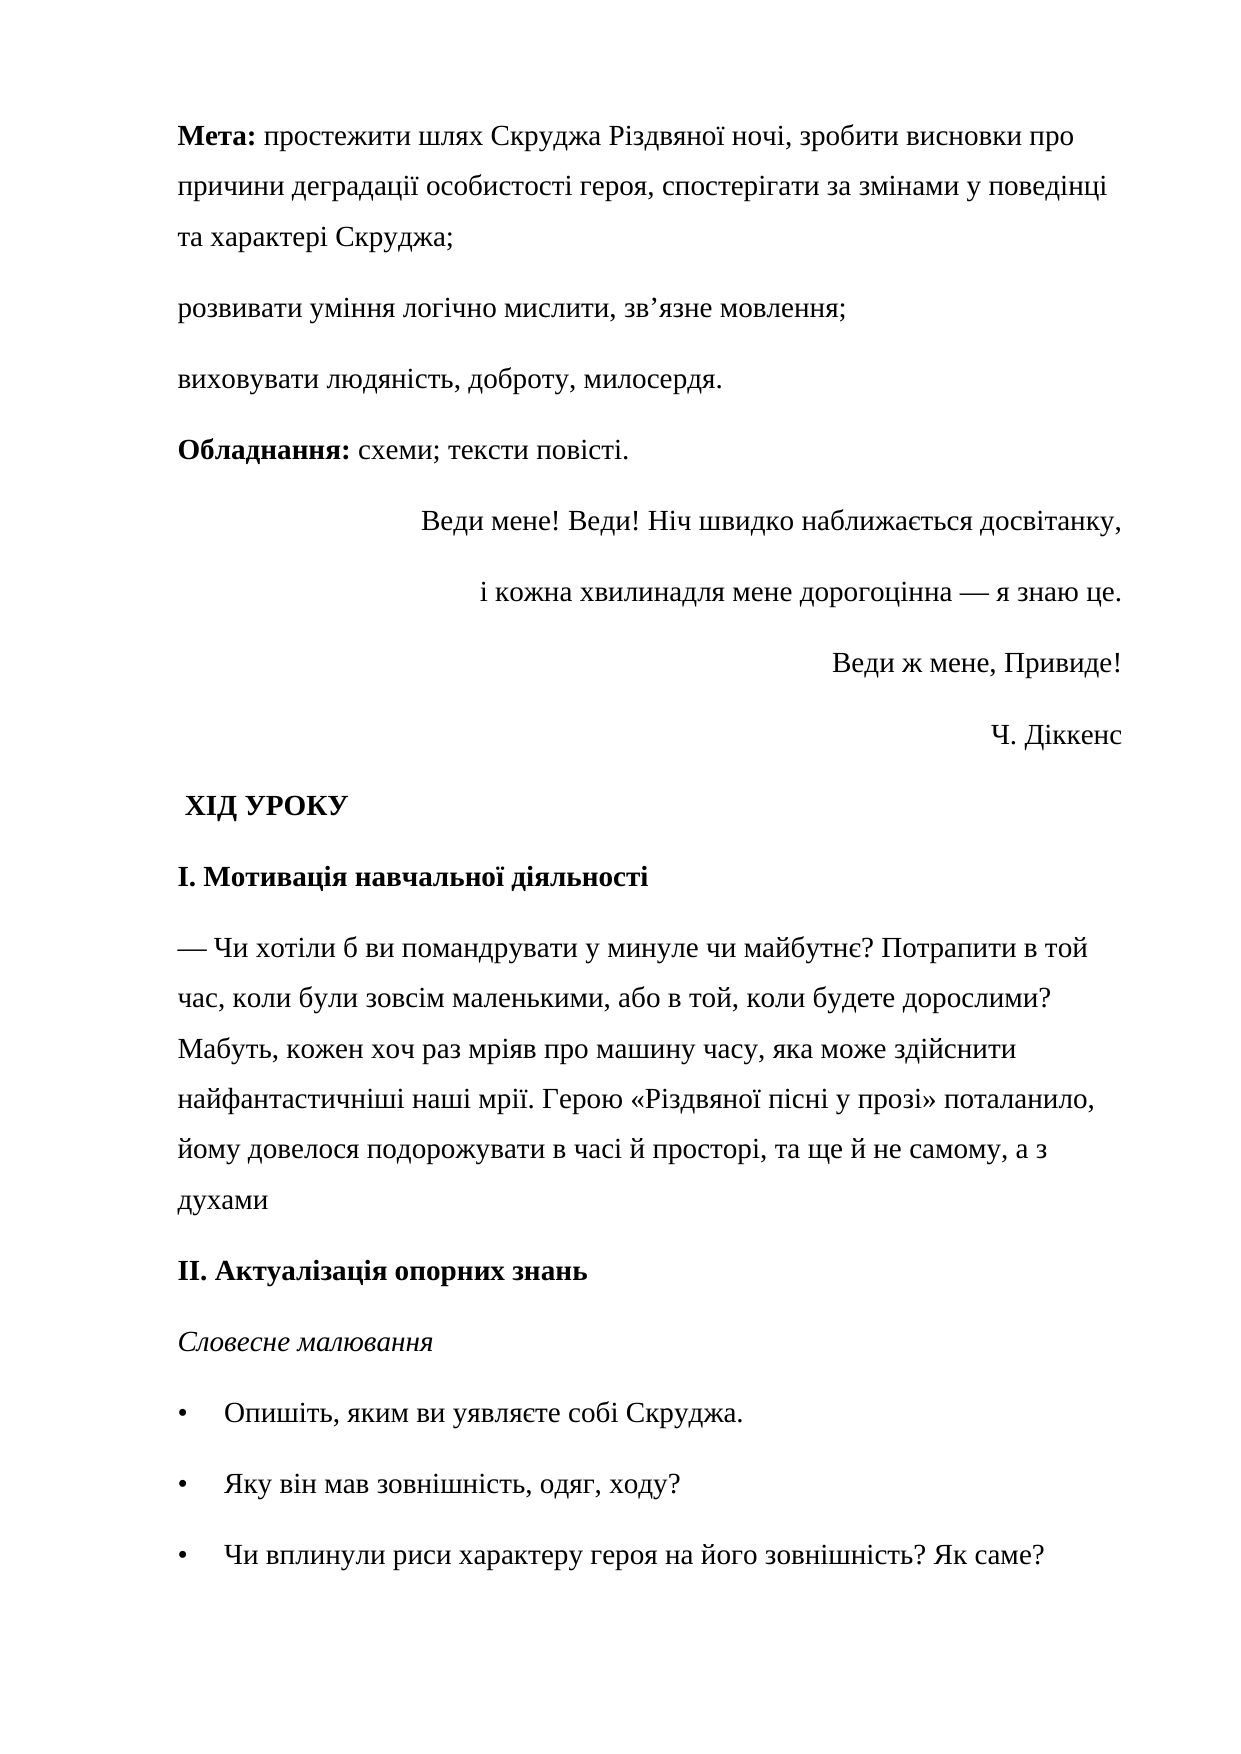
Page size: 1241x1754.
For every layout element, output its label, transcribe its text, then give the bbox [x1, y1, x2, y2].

text • Опишіть, яким ви уявляєте собі Скруджа. [177, 1395, 1122, 1429]
text II. Актуалізація опорних знань [177, 1253, 1122, 1286]
text • Чи вплинули риси характеру героя на його зовнішність? Як саме? [177, 1537, 1122, 1571]
text • Яку він мав зовнішність, одяг, ходу? [177, 1466, 1122, 1500]
text Веди мене! Веди! Ніч швидко наближається досвітанку, [177, 503, 1122, 537]
text Обладнання: схеми; тексти повісті. [177, 432, 1122, 466]
text і кожна хвилинадля мене дорогоцінна — я знаю це. [177, 574, 1122, 608]
text I. Мотивація навчальної діяльності [177, 859, 1122, 893]
text Ч. Діккенс [177, 717, 1122, 750]
text розвивати уміння логічно мислити, зв’язне мовлення; [177, 290, 1122, 323]
text Веди ж мене, Привиде! [177, 646, 1122, 679]
text — Чи хотіли б ви помандрувати у минуле чи майбутнє? Потрапити в той час, коли були зовсім маленькими, або в той, коли будете дорослими? Мабуть, кожен хоч раз мріяв про машину часу, яка може здійснити найфантастичніші наші мрії. Герою «Різдвяної пісні у прозі» поталанило, йому довелося подорожувати в часі й просторі, та ще й не самому, а з духами [177, 930, 1122, 1215]
text Словесне малювання [177, 1324, 1122, 1358]
text ХІД УРОКУ [177, 788, 1122, 821]
text виховувати людяність, доброту, милосердя. [177, 361, 1122, 394]
text Мета: простежити шлях Скруджа Різдвяної ночі, зробити висновки про причини деградації особистості героя, спостерігати за змінами у поведінці та характері Скруджа; [177, 118, 1122, 252]
